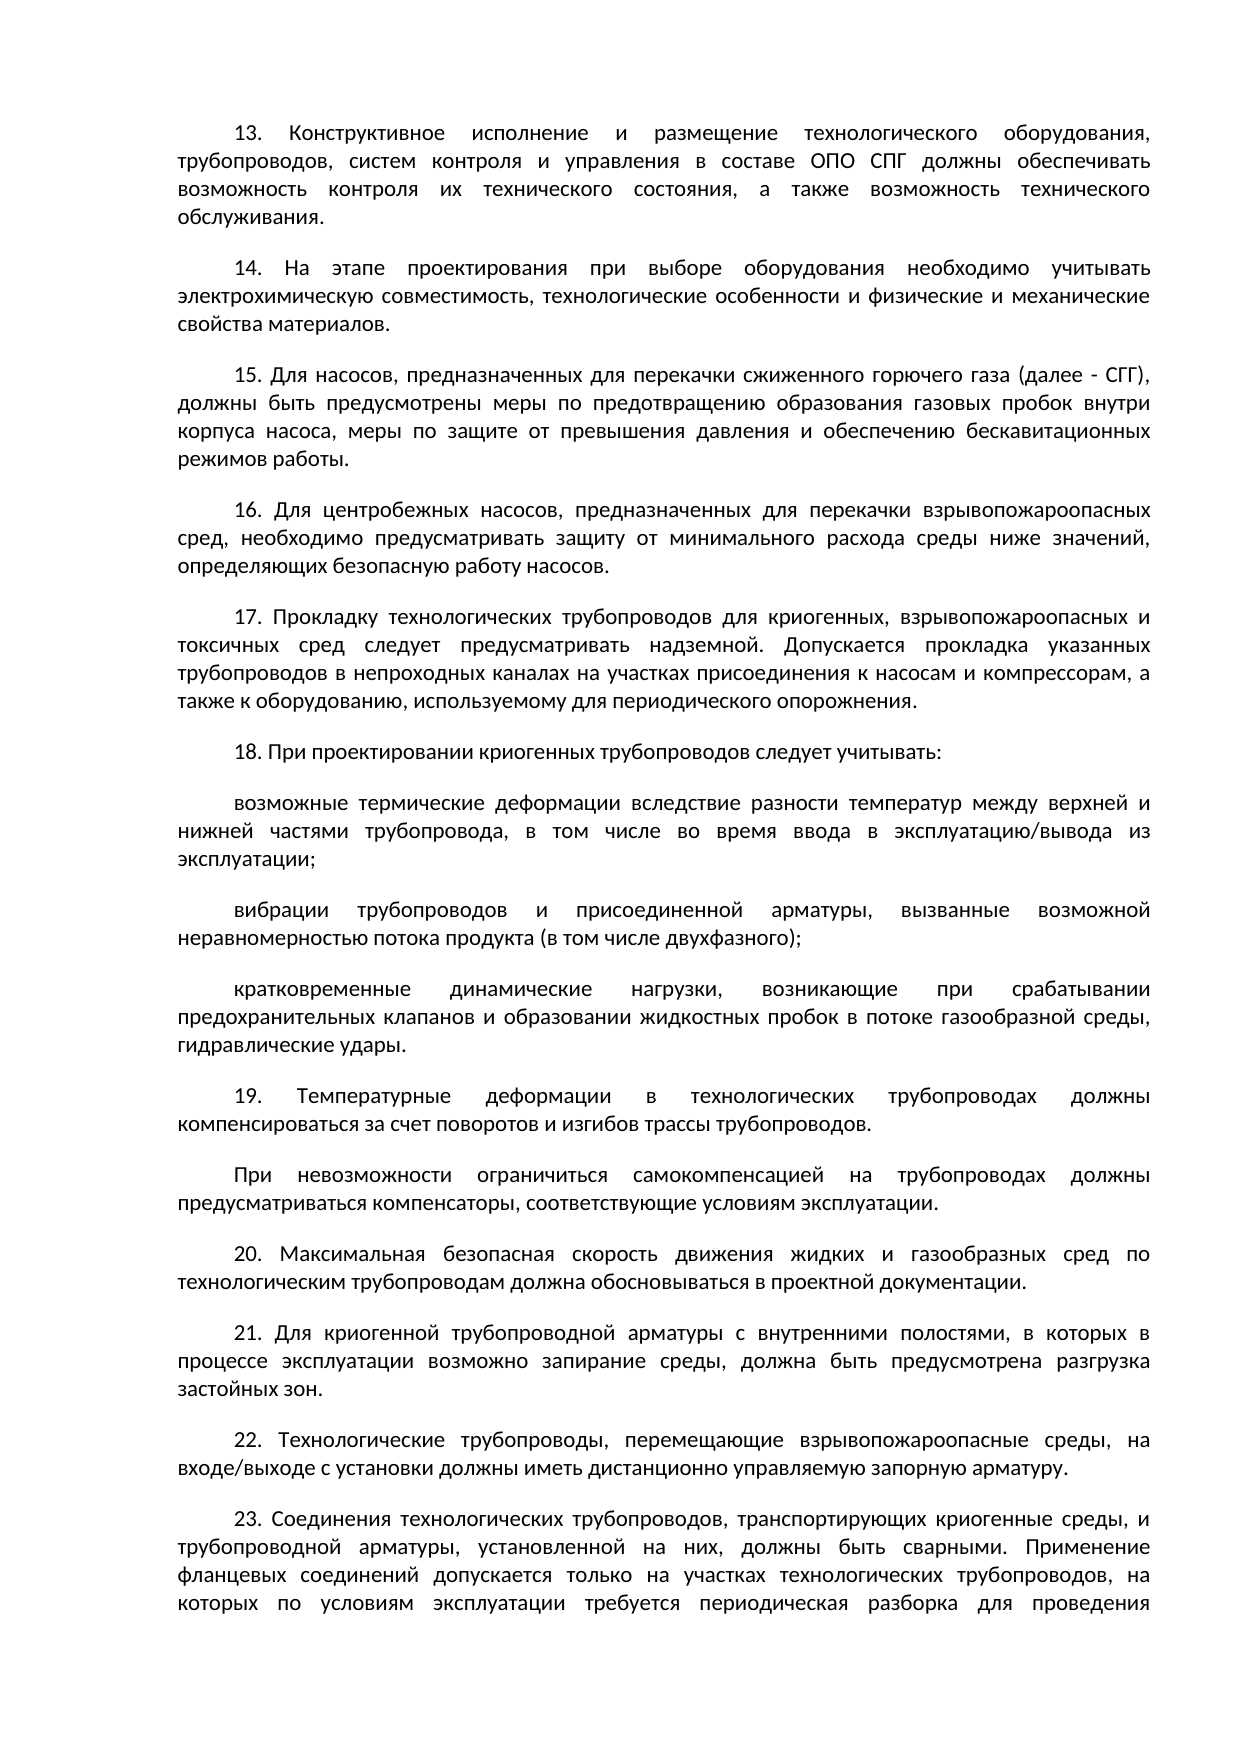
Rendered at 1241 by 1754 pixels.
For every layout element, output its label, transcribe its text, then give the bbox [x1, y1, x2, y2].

text 22. Технологические трубопроводы, перемещающие взрывопожароопасные среды, на входе/выходе с установки должны иметь дистанционно управляемую запорную арматуру. [177, 1425, 1152, 1481]
text 15. Для насосов, предназначенных для перекачки сжиженного горючего газа (далее - СГГ), должны быть предусмотрены меры по предотвращению образования газовых пробок внутри корпуса насоса, меры по защите от превышения давления и обеспечению бескавитационных режимов работы. [177, 360, 1152, 472]
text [177, 1504, 1152, 1616]
text 20. Максимальная безопасная скорость движения жидких и газообразных сред по технологическим трубопроводам должна обосновываться в проектной документации. [177, 1239, 1152, 1295]
text 21. Для криогенной трубопроводной арматуры с внутренними полостями, в которых в процессе эксплуатации возможно запирание среды, должна быть предусмотрена разгрузка застойных зон. [177, 1318, 1152, 1402]
text кратковременные динамические нагрузки, возникающие при срабатывании предохранительных клапанов и образовании жидкостных пробок в потоке газообразной среды, гидравлические удары. [177, 974, 1152, 1058]
text 14. На этапе проектирования при выборе оборудования необходимо учитывать электрохимическую совместимость, технологические особенности и физические и механические свойства материалов. [177, 253, 1152, 337]
text 13. Конструктивное исполнение и размещение технологического оборудования, трубопроводов, систем контроля и управления в составе ОПО СПГ должны обеспечивать возможность контроля их технического состояния, а также возможность технического обслуживания. [177, 118, 1152, 230]
text 17. Прокладку технологических трубопроводов для криогенных, взрывопожароопасных и токсичных сред следует предусматривать надземной. Допускается прокладка указанных трубопроводов в непроходных каналах на участках присоединения к насосам и компрессорам, а также к оборудованию, используемому для периодического опорожнения. [177, 602, 1152, 714]
text вибрации трубопроводов и присоединенной арматуры, вызванные возможной неравномерностью потока продукта (в том числе двухфазного); [177, 895, 1152, 951]
text возможные термические деформации вследствие разности температур между верхней и нижней частями трубопровода, в том числе во время ввода в эксплуатацию/вывода из эксплуатации; [177, 788, 1152, 872]
text 19. Температурные деформации в технологических трубопроводах должны компенсироваться за счет поворотов и изгибов трассы трубопроводов. [177, 1081, 1152, 1137]
text 16. Для центробежных насосов, предназначенных для перекачки взрывопожароопасных сред, необходимо предусматривать защиту от минимального расхода среды ниже значений, определяющих безопасную работу насосов. [177, 495, 1152, 579]
text 18. При проектировании криогенных трубопроводов следует учитывать: [177, 737, 1152, 765]
text При невозможности ограничиться самокомпенсацией на трубопроводах должны предусматриваться компенсаторы, соответствующие условиям эксплуатации. [177, 1160, 1152, 1216]
